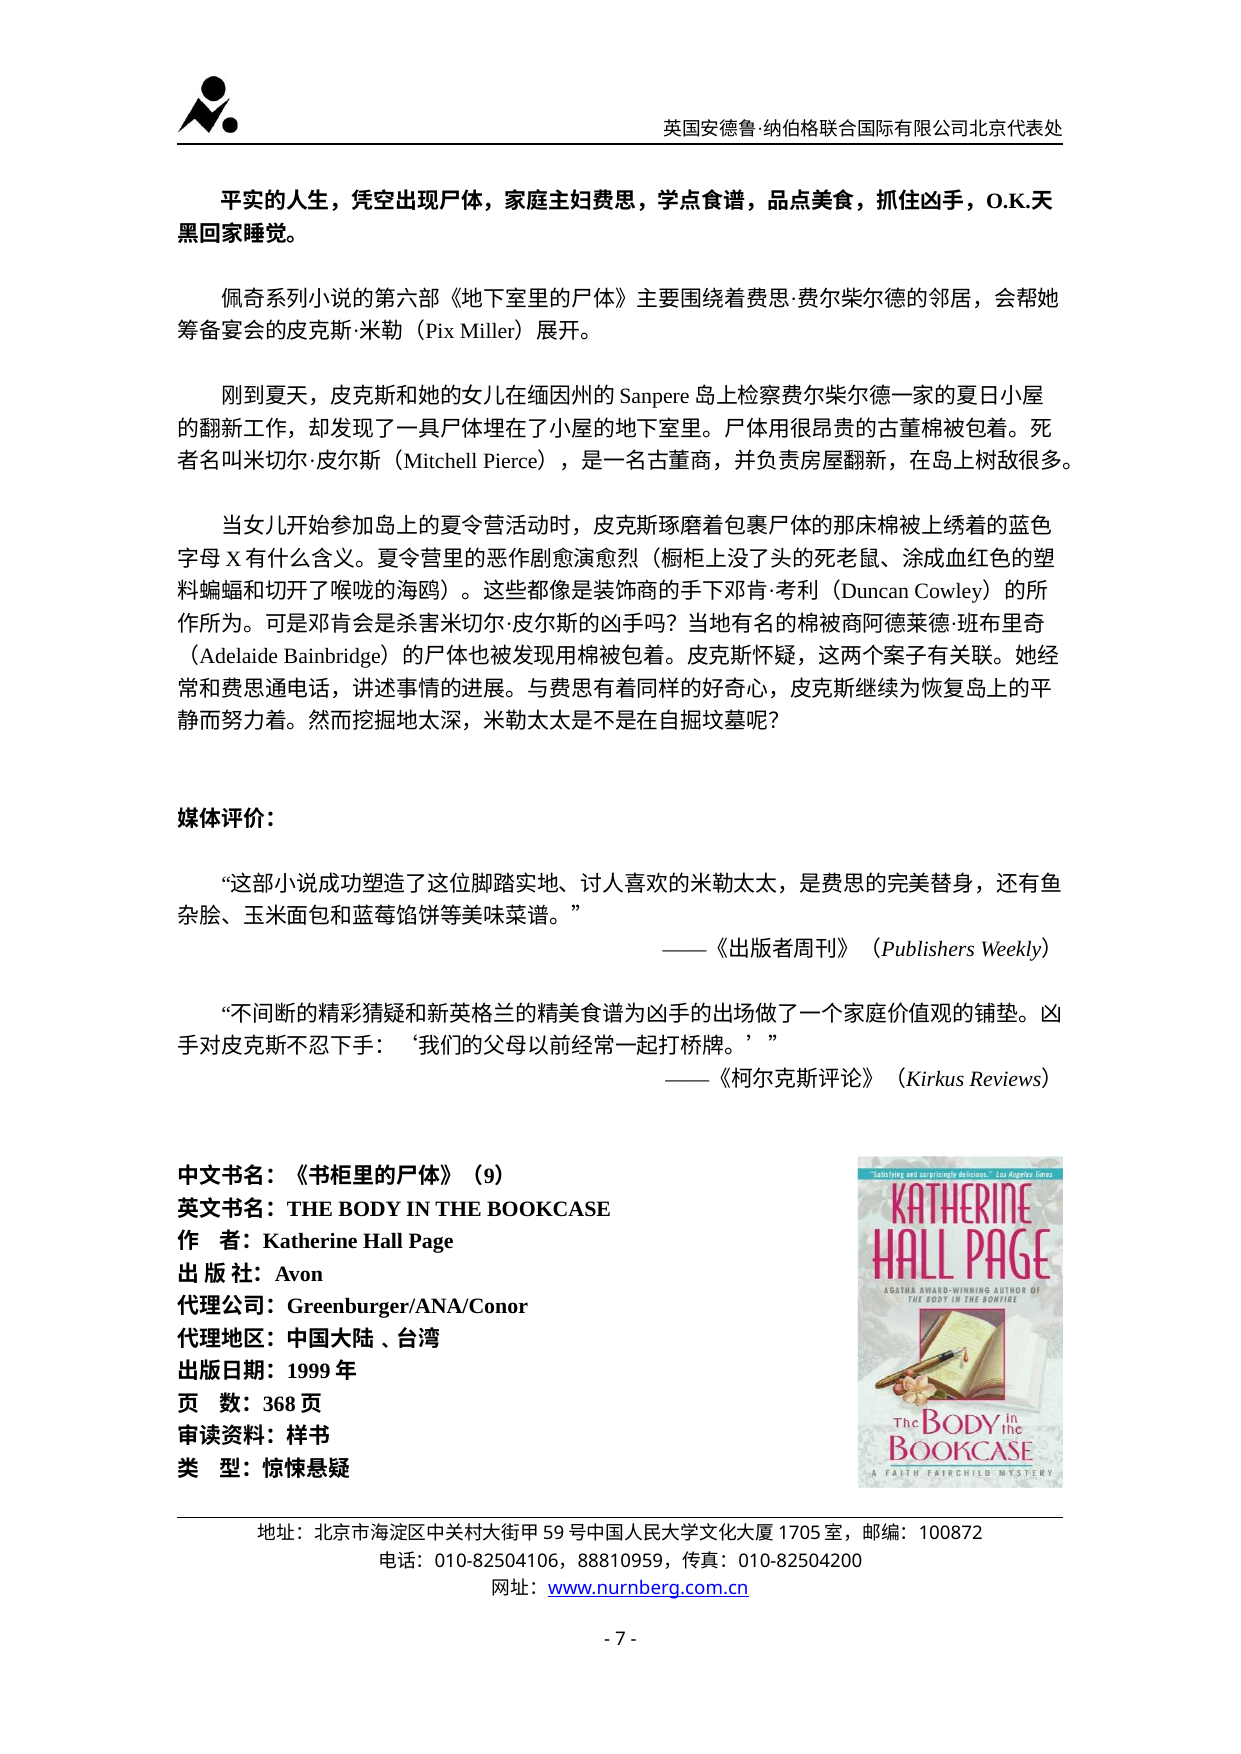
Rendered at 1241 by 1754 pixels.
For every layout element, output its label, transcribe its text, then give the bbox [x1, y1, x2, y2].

picture [177, 76, 238, 133]
text 出 版 社：Avon [177, 1256, 857, 1288]
text “不间断的精彩猜疑和新英格兰的精美食谱为凶手的出场做了一个家庭价值观的铺垫。凶手对皮克斯不忍下手：‘我们的父母以前经常一起打桥牌。’” [177, 996, 1063, 1061]
text 佩奇系列小说的第六部《地下室里的尸体》主要围绕着费思·费尔柴尔德的邻居，会帮她筹备宴会的皮克斯·米勒（Pix Miller）展开。 [177, 281, 1063, 346]
text 类 型：惊悚悬疑 [177, 1451, 857, 1483]
text 媒体评价： [177, 801, 1063, 833]
text 中文书名：《书柜里的尸体》（9） [177, 1158, 857, 1191]
text 作 者：Katherine Hall Page [177, 1223, 857, 1256]
text 当女儿开始参加岛上的夏令营活动时，皮克斯琢磨着包裹尸体的那床棉被上绣着的蓝色字母X有什么含义。夏令营里的恶作剧愈演愈烈（橱柜上没了头的死老鼠、涂成血红色的塑料蝙蝠和切开了喉咙的海鸥）。这些都像是装饰商的手下邓肯·考利（Duncan Cowley）的所作所为。可是邓肯会是杀害米切尔·皮尔斯的凶手吗？当地有名的棉被商阿德莱德·班布里奇（Adelaide Bainbridge）的尸体也被发现用棉被包着。皮克斯怀疑，这两个案子有关联。她经常和费思通电话，讲述事情的进展。与费思有着同样的好奇心，皮克斯继续为恢复岛上的平静而努力着。然而挖掘地太深，米勒太太是不是在自掘坟墓呢？ [177, 508, 1063, 736]
text ——《出版者周刊》（Publishers Weekly） [177, 931, 1063, 963]
text 出版日期：1999年 [177, 1353, 857, 1386]
text 英文书名：THE BODY IN THE BOOKCASE [177, 1191, 857, 1223]
text 代理公司：Greenburger/ANA/Conor [177, 1288, 857, 1321]
text 页 数：368页 [177, 1386, 857, 1418]
picture [857, 1156, 1063, 1488]
text 代理地区：中国大陆﹑台湾 [177, 1321, 857, 1353]
text ——《柯尔克斯评论》（Kirkus Reviews） [177, 1061, 1063, 1093]
text 审读资料：样书 [177, 1418, 857, 1451]
text “这部小说成功塑造了这位脚踏实地、讨人喜欢的米勒太太，是费思的完美替身，还有鱼杂脍、玉米面包和蓝莓馅饼等美味菜谱。” [177, 866, 1063, 931]
text 平实的人生，凭空出现尸体，家庭主妇费思，学点食谱，品点美食，抓住凶手，O.K.天黑回家睡觉。 [177, 183, 1063, 248]
text 刚到夏天，皮克斯和她的女儿在缅因州的Sanpere岛上检察费尔柴尔德一家的夏日小屋的翻新工作，却发现了一具尸体埋在了小屋的地下室里。尸体用很昂贵的古董棉被包着。死者名叫米切尔·皮尔斯（Mitchell Pierce），是一名古董商，并负责房屋翻新，在岛上树敌很多。 [177, 378, 1063, 476]
